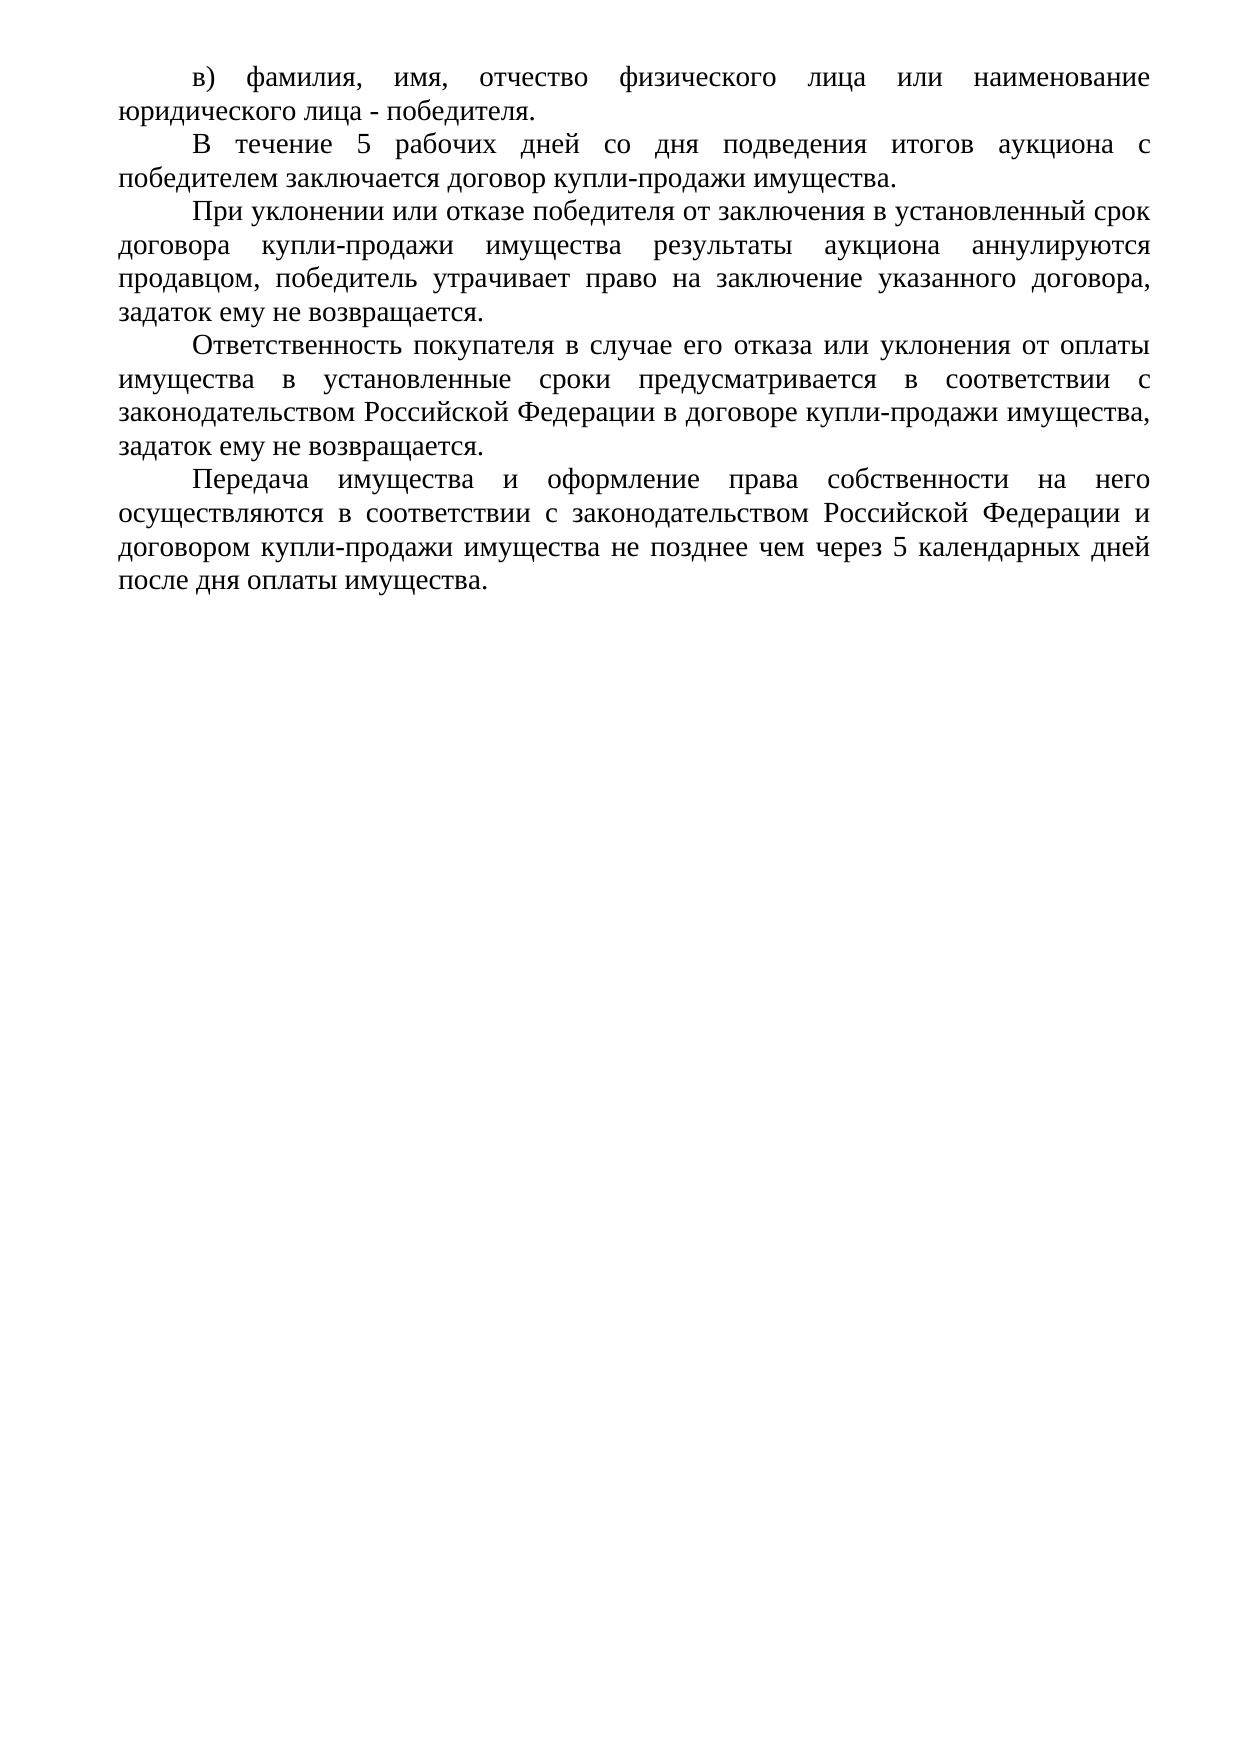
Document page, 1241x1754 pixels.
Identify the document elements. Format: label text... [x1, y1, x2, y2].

text Передача имущества и оформление права собственности на него осуществляются в соответствии с законодательством Российской Федерации и договором купли-продажи имущества не позднее чем через 5 календарных дней после дня оплаты имущества. [118, 462, 1152, 596]
text При уклонении или отказе победителя от заключения в установленный срок договора купли-продажи имущества результаты аукциона аннулируются продавцом, победитель утрачивает право на заключение указанного договора, задаток ему не возвращается. [118, 193, 1152, 327]
text в) фамилия, имя, отчество физического лица или наименование юридического лица - победителя. [118, 59, 1152, 126]
text В течение 5 рабочих дней со дня подведения итогов аукциона с победителем заключается договор купли-продажи имущества. [118, 126, 1152, 193]
text Ответственность покупателя в случае его отказа или уклонения от оплаты имущества в установленные сроки предусматривается в соответствии с законодательством Российской Федерации в договоре купли-продажи имущества, задаток ему не возвращается. [118, 327, 1152, 462]
